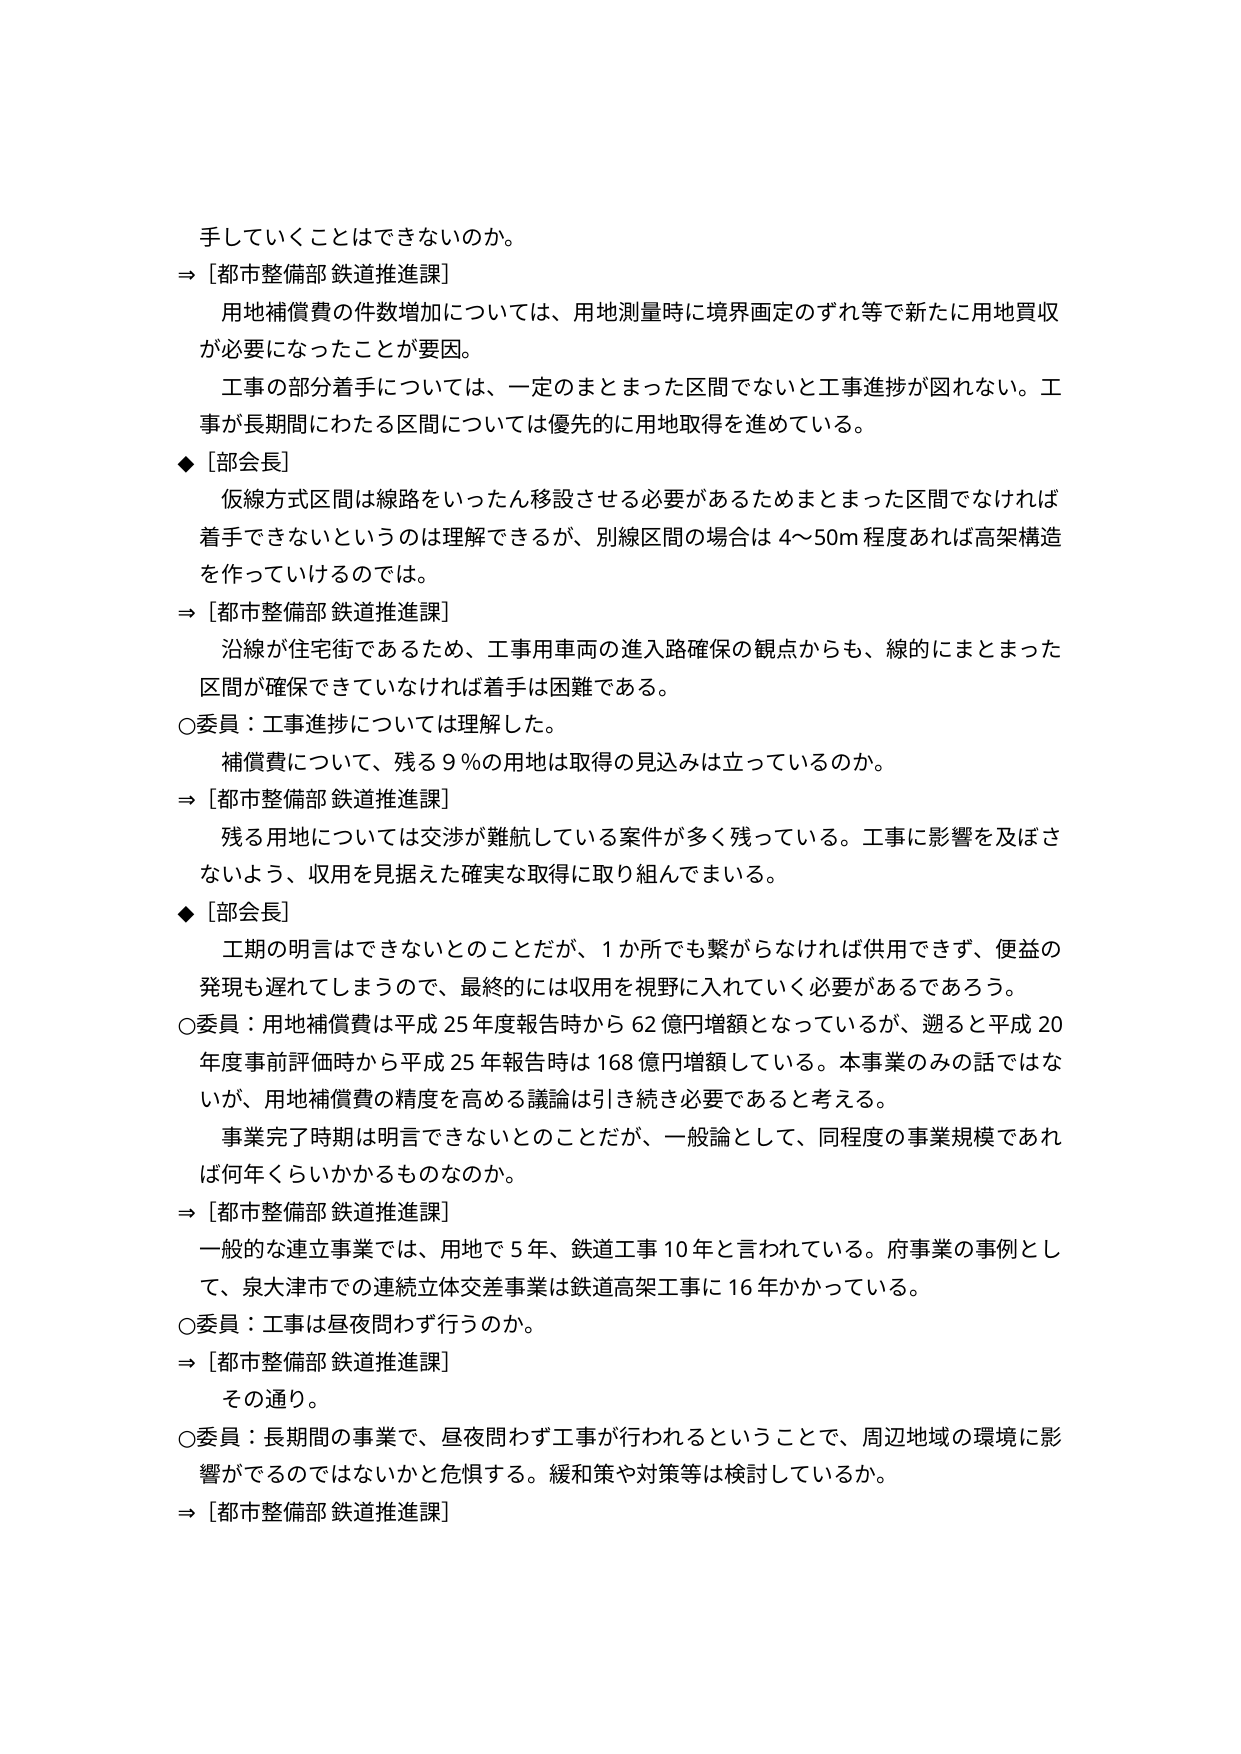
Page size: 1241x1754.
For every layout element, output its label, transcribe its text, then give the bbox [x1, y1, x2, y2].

text ⇒［都市整備部 鉄道推進課］ [177, 779, 1063, 817]
text 事業完了時期は明言できないとのことだが、一般論として、同程度の事業規模であれば何年くらいかかるものなのか。 [177, 1117, 1063, 1192]
text 沿線が住宅街であるため、工事用車両の進入路確保の観点からも、線的にまとまった区間が確保できていなければ着手は困難である。 [177, 629, 1063, 704]
text ◆［部会長］ [177, 892, 1063, 929]
text ⇒［都市整備部 鉄道推進課］ [177, 592, 1063, 629]
text 補償費について、残る９％の用地は取得の見込みは立っているのか。 [177, 742, 1063, 779]
text ○委員：長期間の事業で、昼夜問わず工事が行われるということで、周辺地域の環境に影響がでるのではないかと危惧する。緩和策や対策等は検討しているか。 [177, 1417, 1063, 1492]
text ⇒［都市整備部 鉄道推進課］ [177, 1342, 1063, 1379]
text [177, 217, 1063, 254]
text ○委員：用地補償費は平成25年度報告時から62億円増額となっているが、遡ると平成20年度事前評価時から平成25年報告時は168億円増額している。本事業のみの話ではないが、用地補償費の精度を高める議論は引き続き必要であると考える。 [177, 1004, 1063, 1117]
text ⇒［都市整備部 鉄道推進課］ [177, 254, 1063, 292]
text ⇒［都市整備部 鉄道推進課］ [177, 1492, 1063, 1529]
text 仮線方式区間は線路をいったん移設させる必要があるためまとまった区間でなければ着手できないというのは理解できるが、別線区間の場合は4～50m程度あれば高架構造を作っていけるのでは。 [177, 479, 1063, 592]
text ○委員：工事進捗については理解した。 [177, 704, 1063, 742]
text 一般的な連立事業では、用地で5年、鉄道工事10年と言われている。府事業の事例として、泉大津市での連続立体交差事業は鉄道高架工事に16年かかっている。 [177, 1229, 1063, 1304]
text 用地補償費の件数増加については、用地測量時に境界画定のずれ等で新たに用地買収が必要になったことが要因。 [177, 292, 1063, 367]
text ⇒［都市整備部 鉄道推進課］ [177, 1192, 1063, 1229]
text 工事の部分着手については、一定のまとまった区間でないと工事進捗が図れない。工事が長期間にわたる区間については優先的に用地取得を進めている。 [177, 367, 1063, 442]
text 残る用地については交渉が難航している案件が多く残っている。工事に影響を及ぼさないよう、収用を見据えた確実な取得に取り組んでまいる。 [177, 817, 1063, 892]
text ◆［部会長］ [177, 442, 1063, 479]
text 工期の明言はできないとのことだが、1か所でも繋がらなければ供用できず、便益の発現も遅れてしまうので、最終的には収用を視野に入れていく必要があるであろう。 [177, 929, 1063, 1004]
text その通り。 [177, 1379, 1063, 1417]
text ○委員：工事は昼夜問わず行うのか。 [177, 1304, 1063, 1342]
